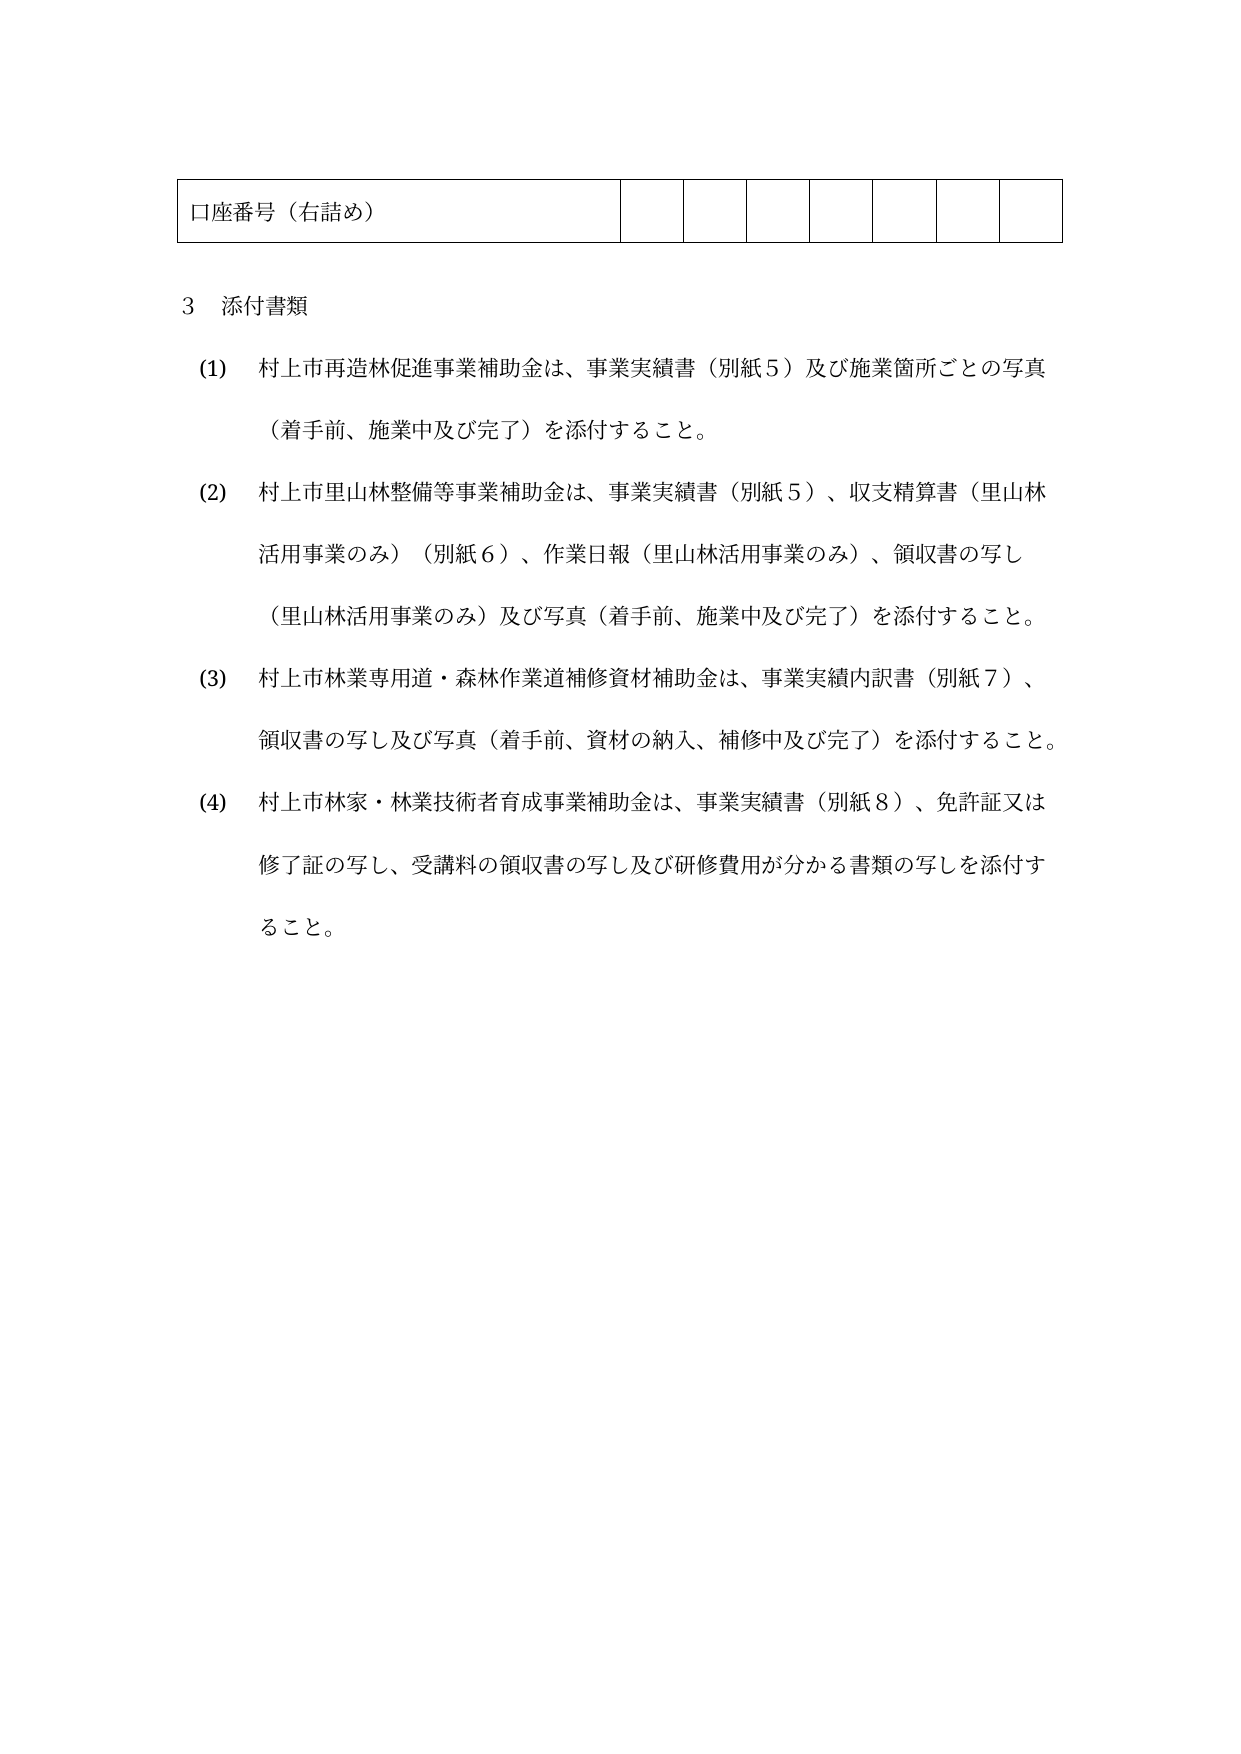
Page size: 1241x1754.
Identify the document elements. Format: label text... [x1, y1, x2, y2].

text ３ 添付書類 [177, 274, 1063, 336]
table_cell 口座番号（右詰め） [178, 180, 620, 242]
table_cell [937, 180, 999, 242]
list 村上市林家・林業技術者育成事業補助金は、事業実績書（別紙８）、免許証又は修了証の写し、受講料の領収書の写し及び研修費用が分かる書類の写しを添付すること。 [199, 770, 1063, 957]
list 村上市再造林促進事業補助金は、事業実績書（別紙５）及び施業箇所ごとの写真（着手前、施業中及び完了）を添付すること。 [199, 336, 1063, 460]
table_cell [621, 180, 683, 242]
table_cell [810, 180, 872, 242]
table_cell [873, 180, 936, 242]
list 村上市林業専用道・森林作業道補修資材補助金は、事業実績内訳書（別紙７）、領収書の写し及び写真（着手前、資材の納入、補修中及び完了）を添付すること。 [199, 646, 1063, 770]
list 村上市里山林整備等事業補助金は、事業実績書（別紙５）、収支精算書（里山林活用事業のみ）（別紙６）、作業日報（里山林活用事業のみ）、領収書の写し（里山林活用事業のみ）及び写真（着手前、施業中及び完了）を添付すること。 [199, 460, 1063, 646]
table_cell [747, 180, 809, 242]
table_cell [684, 180, 746, 242]
table_cell [1000, 180, 1062, 242]
